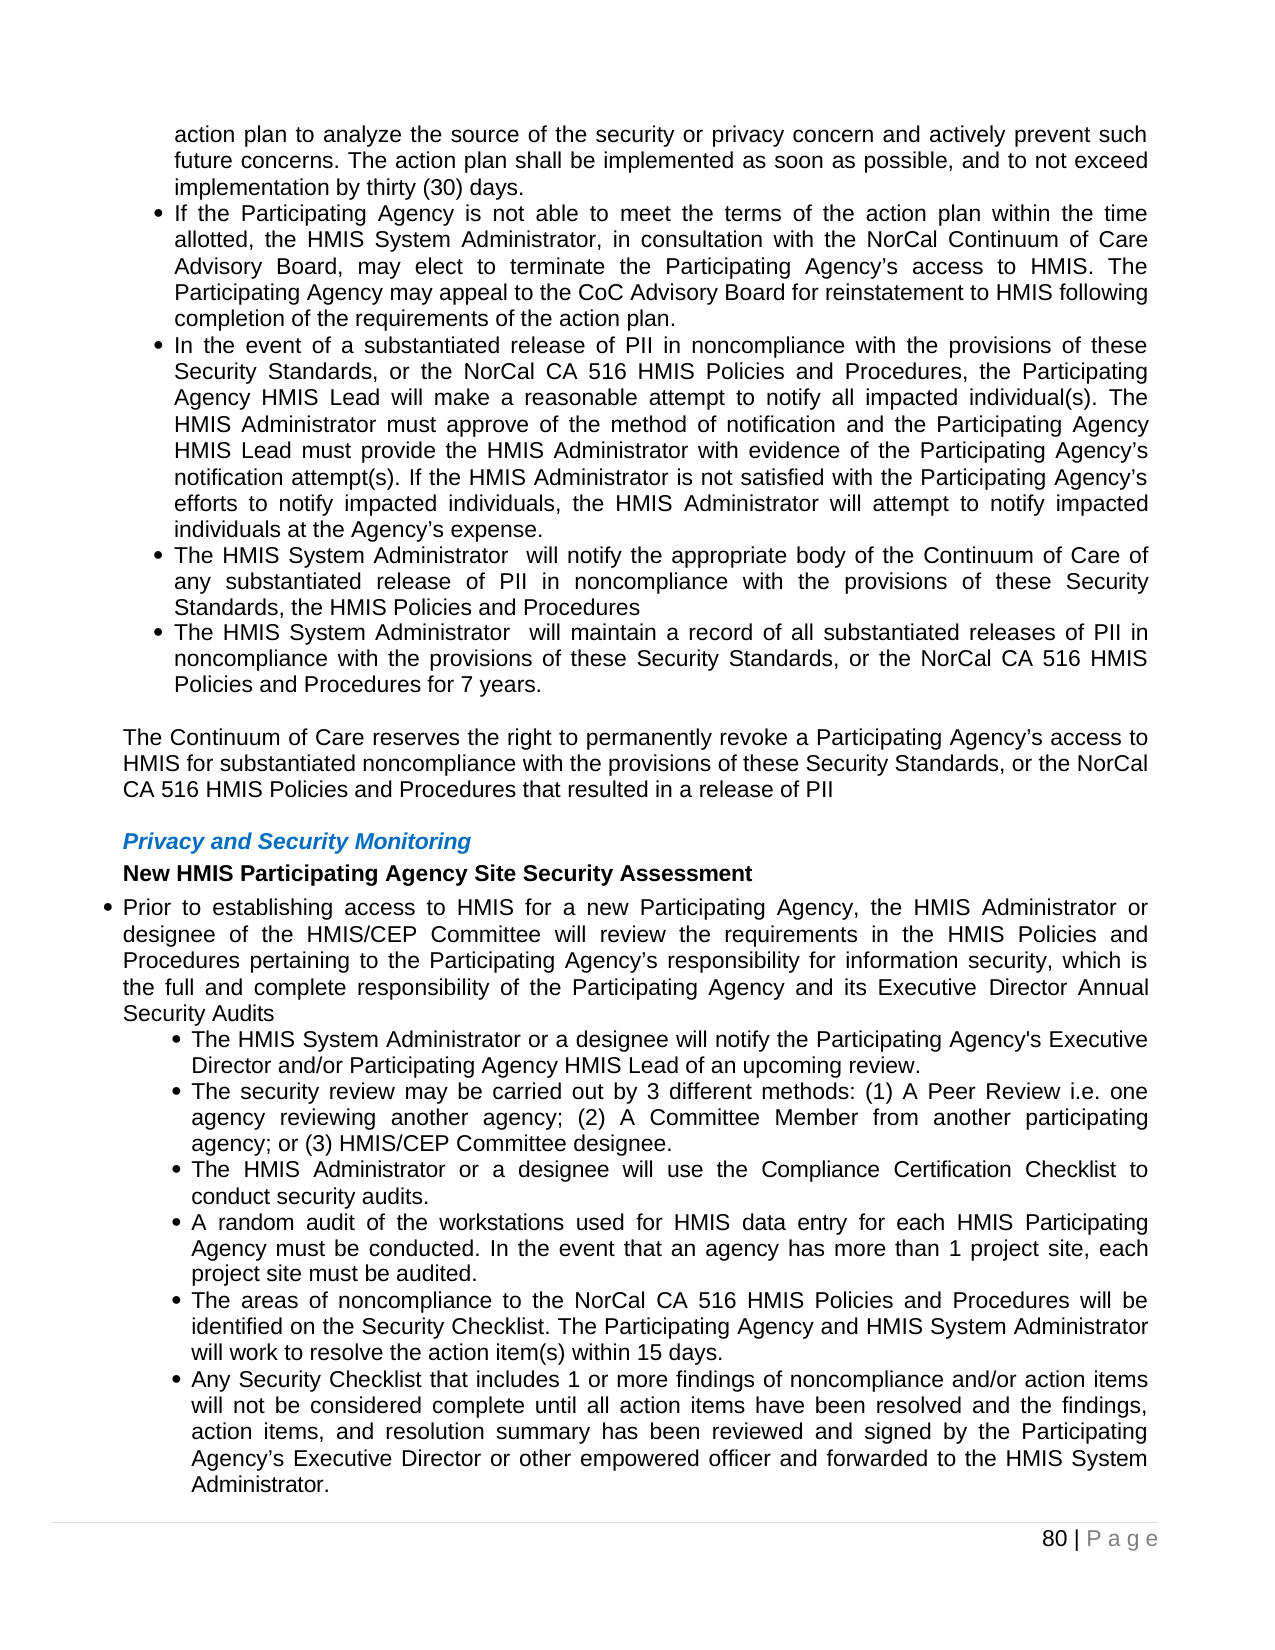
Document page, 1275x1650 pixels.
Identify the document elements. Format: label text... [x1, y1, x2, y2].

list The HMIS System Administrator will maintain a record of all substantiated releases of PII in noncompliance with the provisions of these Security Standards, or the NorCal CA 516 HMIS Policies and Procedures for 7 years. [154, 620, 1149, 697]
list The HMIS System Administrator will notify the appropriate body of the Continuum of Care of any substantiated release of PII in noncompliance with the provisions of these Security Standards, the HMIS Policies and Procedures [154, 542, 1149, 620]
list The HMIS System Administrator or a designee will notify the Participating Agency's Executive Director and/or Participating Agency HMIS Lead of an upcoming review. [172, 1027, 1149, 1078]
list If the Participating Agency is not able to meet the terms of the action plan within the time allotted, the HMIS System Administrator, in consultation with the NorCal Continuum of Care Advisory Board, may elect to terminate the Participating Agency’s access to HMIS. The Participating Agency may appeal to the CoC Advisory Board for reinstatement to HMIS following completion of the requirements of the action plan. [154, 200, 1149, 332]
list The HMIS Administrator or a designee will use the Compliance Certification Checklist to conduct security audits. [172, 1157, 1149, 1209]
subtitle New HMIS Participating Agency Site Security Assessment [123, 860, 1149, 887]
list Any Security Checklist that includes 1 or more findings of noncompliance and/or action items will not be considered complete until all action items have been resolved and the findings, action items, and resolution summary has been reviewed and signed by the Participating Agency’s Executive Director or other empowered officer and forwarded to the HMIS System Administrator. [172, 1366, 1149, 1497]
text The Continuum of Care reserves the right to permanently revoke a Participating Agency’s access to HMIS for substantiated noncompliance with the provisions of these Security Standards, or the NorCal CA 516 HMIS Policies and Procedures that resulted in a release of PII [123, 724, 1149, 803]
list In the event of a substantiated release of PII in noncompliance with the provisions of these Security Standards, or the NorCal CA 516 HMIS Policies and Procedures, the Participating Agency HMIS Lead will make a reasonable attempt to notify all impacted individual(s). The HMIS Administrator must approve of the method of notification and the Participating Agency HMIS Lead must provide the HMIS Administrator with evidence of the Participating Agency’s notification attempt(s). If the HMIS Administrator is not satisfied with the Participating Agency’s efforts to notify impacted individuals, the HMIS Administrator will attempt to notify impacted individuals at the Agency’s expense. [154, 332, 1149, 542]
list The security review may be carried out by 3 different methods: (1) A Peer Review i.e. one agency reviewing another agency; (2) A Committee Member from another participating agency; or (3) HMIS/CEP Committee designee. [172, 1079, 1149, 1156]
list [154, 121, 1149, 200]
list Prior to establishing access to HMIS for a new Participating Agency, the HMIS Administrator or designee of the HMIS/CEP Committee will review the requirements in the HMIS Policies and Procedures pertaining to the Participating Agency’s responsibility for information security, which is the full and complete responsibility of the Participating Agency and its Executive Director Annual Security Audits [104, 894, 1149, 1026]
text Privacy and Security Monitoring [123, 828, 1149, 854]
list The areas of noncompliance to the NorCal CA 516 HMIS Policies and Procedures will be identified on the Security Checklist. The Participating Agency and HMIS System Administrator will work to resolve the action item(s) within 15 days. [172, 1287, 1149, 1365]
list A random audit of the workstations used for HMIS data entry for each HMIS Participating Agency must be conducted. In the event that an agency has more than 1 project site, each project site must be audited. [172, 1209, 1149, 1287]
